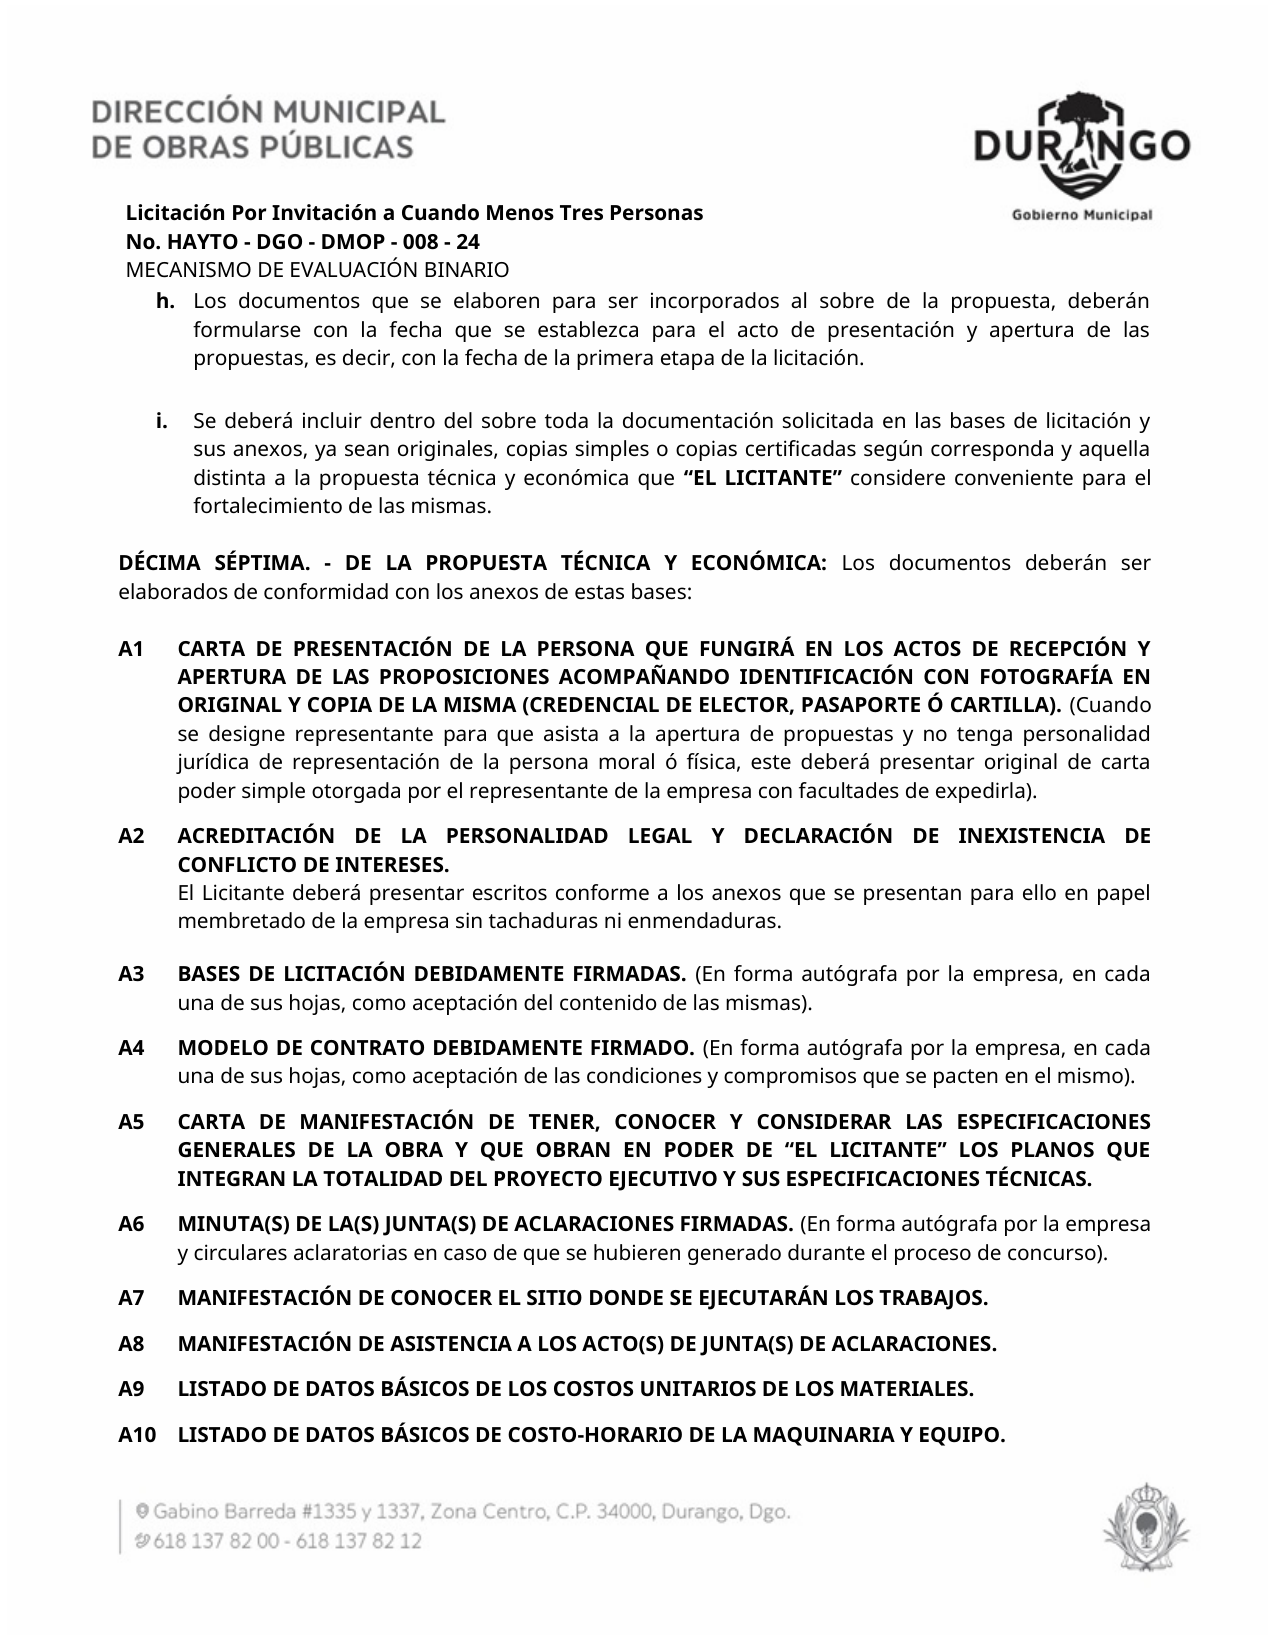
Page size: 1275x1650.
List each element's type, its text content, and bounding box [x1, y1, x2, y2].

text A1 CARTA DE PRESENTACIÓN DE LA PERSONA QUE FUNGIRÁ EN LOS ACTOS DE RECEPCIÓN Y APERTURA DE LAS PROPOSICIONES ACOMPAÑANDO IDENTIFICACIÓN CON FOTOGRAFÍA EN ORIGINAL Y COPIA DE LA MISMA (CREDENCIAL DE ELECTOR, PASAPORTE Ó CARTILLA). (Cuando se designe representante para que asista a la apertura de propuestas y no tenga personalidad jurídica de representación de la persona moral ó física, este deberá presentar original de carta poder simple otorgada por el representante de la empresa con facultades de expedirla). [118, 634, 1152, 804]
text A2 ACREDITACIÓN DE LA PERSONALIDAD LEGAL Y DECLARACIÓN DE INEXISTENCIA DE CONFLICTO DE INTERESES. [118, 821, 1152, 878]
text A8 MANIFESTACIÓN DE ASISTENCIA A LOS ACTO(S) DE JUNTA(S) DE ACLARACIONES. [118, 1329, 1152, 1357]
text A4 MODELO DE CONTRATO DEBIDAMENTE FIRMADO. (En forma autógrafa por la empresa, en cada una de sus hojas, como aceptación de las condiciones y compromisos que se pacten en el mismo). [118, 1033, 1152, 1090]
text A10 LISTADO DE DATOS BÁSICOS DE COSTO-HORARIO DE LA MAQUINARIA Y EQUIPO. [118, 1420, 1152, 1448]
text A3 BASES DE LICITACIÓN DEBIDAMENTE FIRMADAS. (En forma autógrafa por la empresa, en cada una de sus hojas, como aceptación del contenido de las mismas). [118, 959, 1152, 1016]
list Los documentos que se elaboren para ser incorporados al sobre de la propuesta, deberán formularse con la fecha que se establezca para el acto de presentación y apertura de las propuestas, es decir, con la fecha de la primera etapa de la licitación. [156, 287, 1152, 372]
text A9 LISTADO DE DATOS BÁSICOS DE LOS COSTOS UNITARIOS DE LOS MATERIALES. [118, 1374, 1152, 1403]
text A6 MINUTA(S) DE LA(S) JUNTA(S) DE ACLARACIONES FIRMADAS. (En forma autógrafa por la empresa y circulares aclaratorias en caso de que se hubieren generado durante el proceso de concurso). [118, 1209, 1152, 1266]
text A7 MANIFESTACIÓN DE CONOCER EL SITIO DONDE SE EJECUTARÁN LOS TRABAJOS. [118, 1283, 1152, 1312]
text DÉCIMA SÉPTIMA. - DE LA PROPUESTA TÉCNICA Y ECONÓMICA: Los documentos deberán ser elaborados de conformidad con los anexos de estas bases: [118, 548, 1152, 605]
list Se deberá incluir dentro del sobre toda la documentación solicitada en las bases de licitación y sus anexos, ya sean originales, copias simples o copias certificadas según corresponda y aquella distinta a la propuesta técnica y económica que “EL LICITANTE” considere conveniente para el fortalecimiento de las mismas. [156, 406, 1152, 520]
text A5 CARTA DE MANIFESTACIÓN DE TENER, CONOCER Y CONSIDERAR LAS ESPECIFICACIONES GENERALES DE LA OBRA Y QUE OBRAN EN PODER DE “EL LICITANTE” LOS PLANOS QUE INTEGRAN LA TOTALIDAD DEL PROYECTO EJECUTIVO Y SUS ESPECIFICACIONES TÉCNICAS. [118, 1107, 1152, 1192]
text El Licitante deberá presentar escritos conforme a los anexos que se presentan para ello en papel membretado de la empresa sin tachaduras ni enmendaduras. [118, 878, 1152, 935]
picture [7, 5, 1269, 1635]
